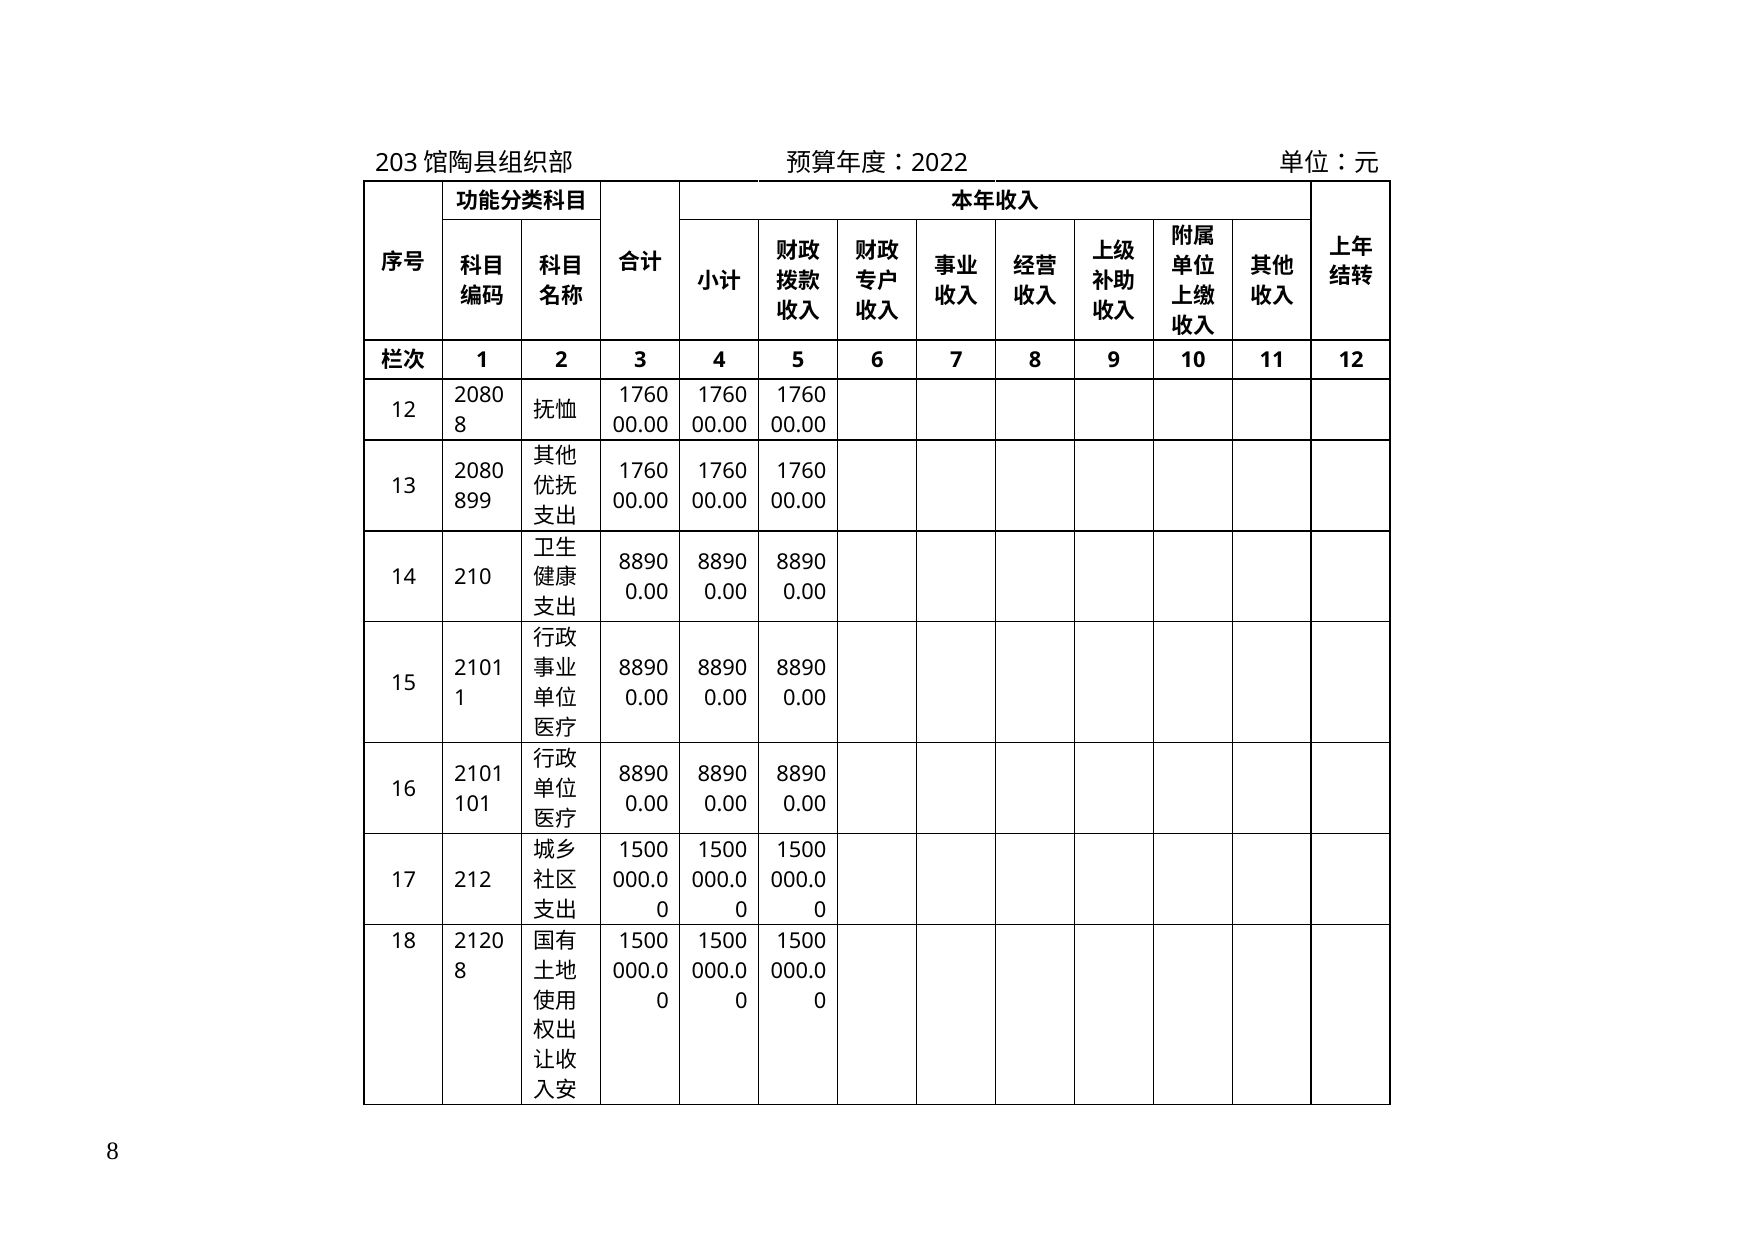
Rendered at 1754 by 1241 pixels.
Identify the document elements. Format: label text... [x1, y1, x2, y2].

table_header 203馆陶县组织部 [365, 143, 758, 180]
table_cell [996, 622, 1074, 742]
table_cell 9 [1075, 341, 1153, 378]
table_cell 6 [838, 341, 916, 378]
table_cell [838, 834, 916, 923]
table_cell 其他优抚支出 [522, 441, 600, 530]
table_cell 88900.00 [680, 743, 758, 832]
table_header 预算年度：2022 [759, 143, 995, 180]
table_cell [1233, 834, 1310, 923]
table_cell 212 [443, 834, 521, 923]
table_cell 210 [443, 532, 521, 621]
table_cell 88900.00 [759, 532, 837, 621]
table_cell [1075, 380, 1153, 439]
table_cell [917, 441, 995, 530]
table_cell 行政事业单位医疗 [522, 622, 600, 742]
table_cell 176000.00 [680, 380, 758, 439]
table_cell 18 [365, 925, 442, 1104]
table_cell 科目 编码 [443, 220, 521, 339]
table_cell 176000.00 [601, 380, 679, 439]
table_cell 其他收入 [1233, 220, 1310, 339]
table_cell 21208 [443, 925, 521, 1104]
table_cell [996, 441, 1074, 530]
table_cell 10 [1154, 341, 1232, 378]
table_cell 上级补助收入 [1075, 220, 1153, 339]
table_cell [1075, 532, 1153, 621]
table_cell 国有土地使用权出让收入安排的支出 [522, 925, 600, 1104]
table_cell [1075, 441, 1153, 530]
table_cell [1154, 380, 1232, 439]
table_cell [1154, 925, 1232, 1104]
table_cell 行政单位医疗 [522, 743, 600, 832]
table_cell 176000.00 [680, 441, 758, 530]
table_cell 5 [759, 341, 837, 378]
table_cell [1075, 743, 1153, 832]
table_cell 12 [1312, 341, 1389, 378]
table_cell 事业收入 [917, 220, 995, 339]
table_cell [1312, 441, 1389, 530]
table_cell 抚恤 [522, 380, 600, 439]
table_cell [917, 622, 995, 742]
table_cell 16 [365, 743, 442, 832]
table_cell [1233, 925, 1310, 1104]
table_cell [1233, 441, 1310, 530]
table_cell 1 [443, 341, 521, 378]
table_cell 1500000.00 [601, 834, 679, 923]
table_cell 7 [917, 341, 995, 378]
table_cell 88900.00 [759, 743, 837, 832]
table_cell [1075, 622, 1153, 742]
table_cell [1233, 532, 1310, 621]
table_cell 附属单位上缴收入 [1154, 220, 1232, 339]
table_cell [917, 532, 995, 621]
table_cell 176000.00 [601, 441, 679, 530]
table_cell 2 [522, 341, 600, 378]
table_cell 1500000.00 [759, 925, 837, 1104]
table_cell [917, 834, 995, 923]
table_cell 88900.00 [601, 743, 679, 832]
table_cell 2101101 [443, 743, 521, 832]
table_cell [996, 925, 1074, 1104]
table_cell 本年收入 [680, 182, 1310, 219]
table_cell 11 [1233, 341, 1310, 378]
table_cell [1154, 743, 1232, 832]
table_cell 3 [601, 341, 679, 378]
table_cell [838, 532, 916, 621]
table_cell 1500000.00 [759, 834, 837, 923]
table_cell [917, 380, 995, 439]
table_cell 1500000.00 [680, 925, 758, 1104]
table_cell [1312, 622, 1389, 742]
table_cell [996, 380, 1074, 439]
table_cell 4 [680, 341, 758, 378]
table_cell 上年结转 [1312, 182, 1389, 339]
table_cell [838, 380, 916, 439]
table_cell [1233, 743, 1310, 832]
table_cell [838, 925, 916, 1104]
table_cell 卫生健康支出 [522, 532, 600, 621]
table_cell 1500000.00 [601, 925, 679, 1104]
table_cell [1154, 532, 1232, 621]
table_cell 15 [365, 622, 442, 742]
table_cell [1154, 834, 1232, 923]
table_cell [996, 532, 1074, 621]
table_cell 科目名称 [522, 220, 600, 339]
table_cell 88900.00 [759, 622, 837, 742]
table_cell 17 [365, 834, 442, 923]
table_cell 合计 [601, 182, 679, 339]
table_cell [1312, 380, 1389, 439]
table_cell 城乡社区支出 [522, 834, 600, 923]
table_cell [1312, 743, 1389, 832]
table_cell [838, 441, 916, 530]
table_cell 财政专户 收入 [838, 220, 916, 339]
table_header 单位：元 [996, 143, 1389, 180]
table_cell 财政拨款 收入 [759, 220, 837, 339]
table_cell [917, 925, 995, 1104]
table_cell 88900.00 [601, 622, 679, 742]
table_cell [1154, 622, 1232, 742]
table_cell 2080899 [443, 441, 521, 530]
table_cell 88900.00 [680, 532, 758, 621]
table_cell 176000.00 [759, 380, 837, 439]
table_cell 13 [365, 441, 442, 530]
table_cell 12 [365, 380, 442, 439]
table_cell 功能分类科目 [443, 182, 600, 219]
table_cell 小计 [680, 220, 758, 339]
table_cell [996, 834, 1074, 923]
table_cell [996, 743, 1074, 832]
table_cell [917, 743, 995, 832]
table_cell [1312, 532, 1389, 621]
table_cell [1075, 925, 1153, 1104]
table_cell 栏次 [365, 341, 442, 378]
table_cell 14 [365, 532, 442, 621]
table_cell [838, 622, 916, 742]
table_cell [838, 743, 916, 832]
table_cell [1233, 622, 1310, 742]
table_cell 经营收入 [996, 220, 1074, 339]
table_cell 1500000.00 [680, 834, 758, 923]
table_cell 88900.00 [680, 622, 758, 742]
table_cell [1075, 834, 1153, 923]
table_cell [1233, 380, 1310, 439]
table_cell 8 [996, 341, 1074, 378]
table_cell 88900.00 [601, 532, 679, 621]
table_cell [1312, 834, 1389, 923]
table_cell 176000.00 [759, 441, 837, 530]
table_cell 20808 [443, 380, 521, 439]
table_cell [1154, 441, 1232, 530]
table_cell 序号 [365, 182, 442, 339]
table_cell [1312, 925, 1389, 1104]
table_cell 21011 [443, 622, 521, 742]
